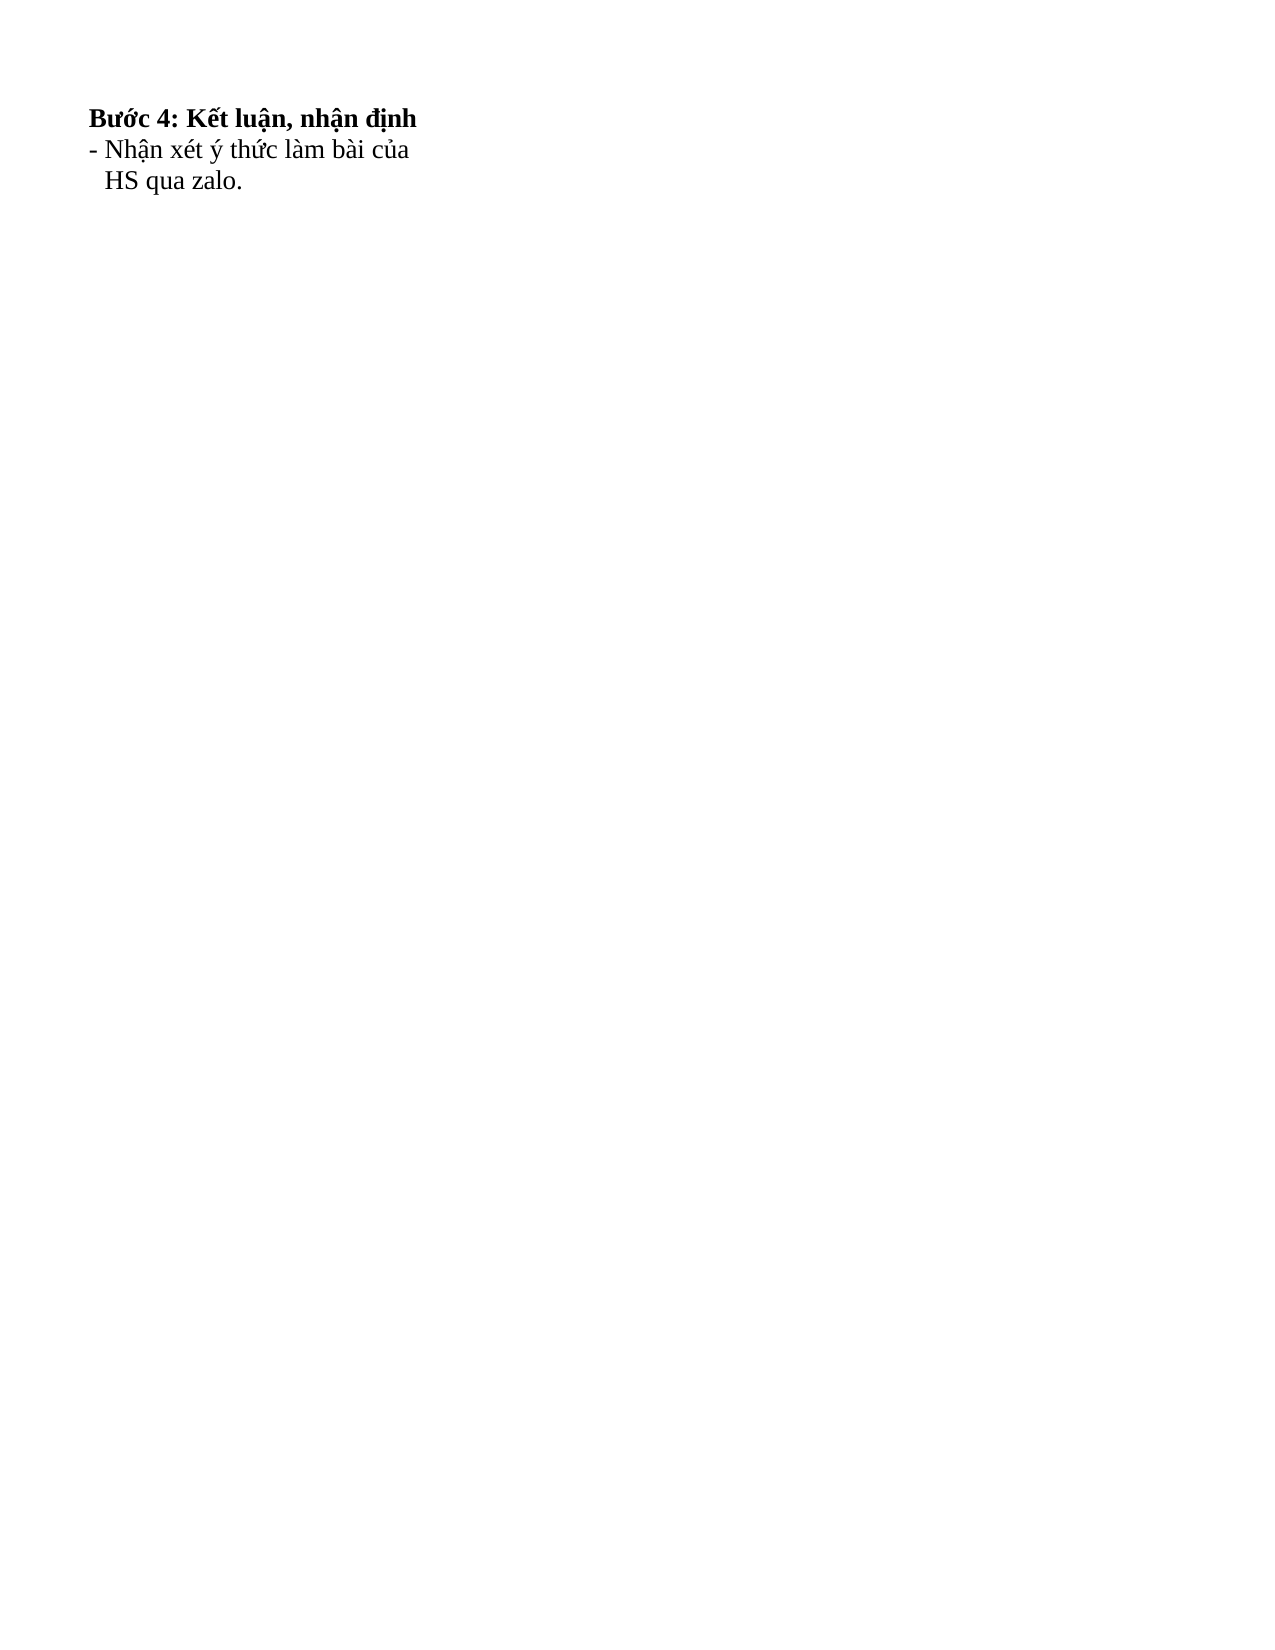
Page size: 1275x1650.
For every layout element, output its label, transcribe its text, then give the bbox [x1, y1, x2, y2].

subtitle Bước 4: Kết luận, nhận định [88, 102, 432, 133]
list Nhận xét ý thức làm bài của HS qua zalo. [88, 133, 432, 196]
